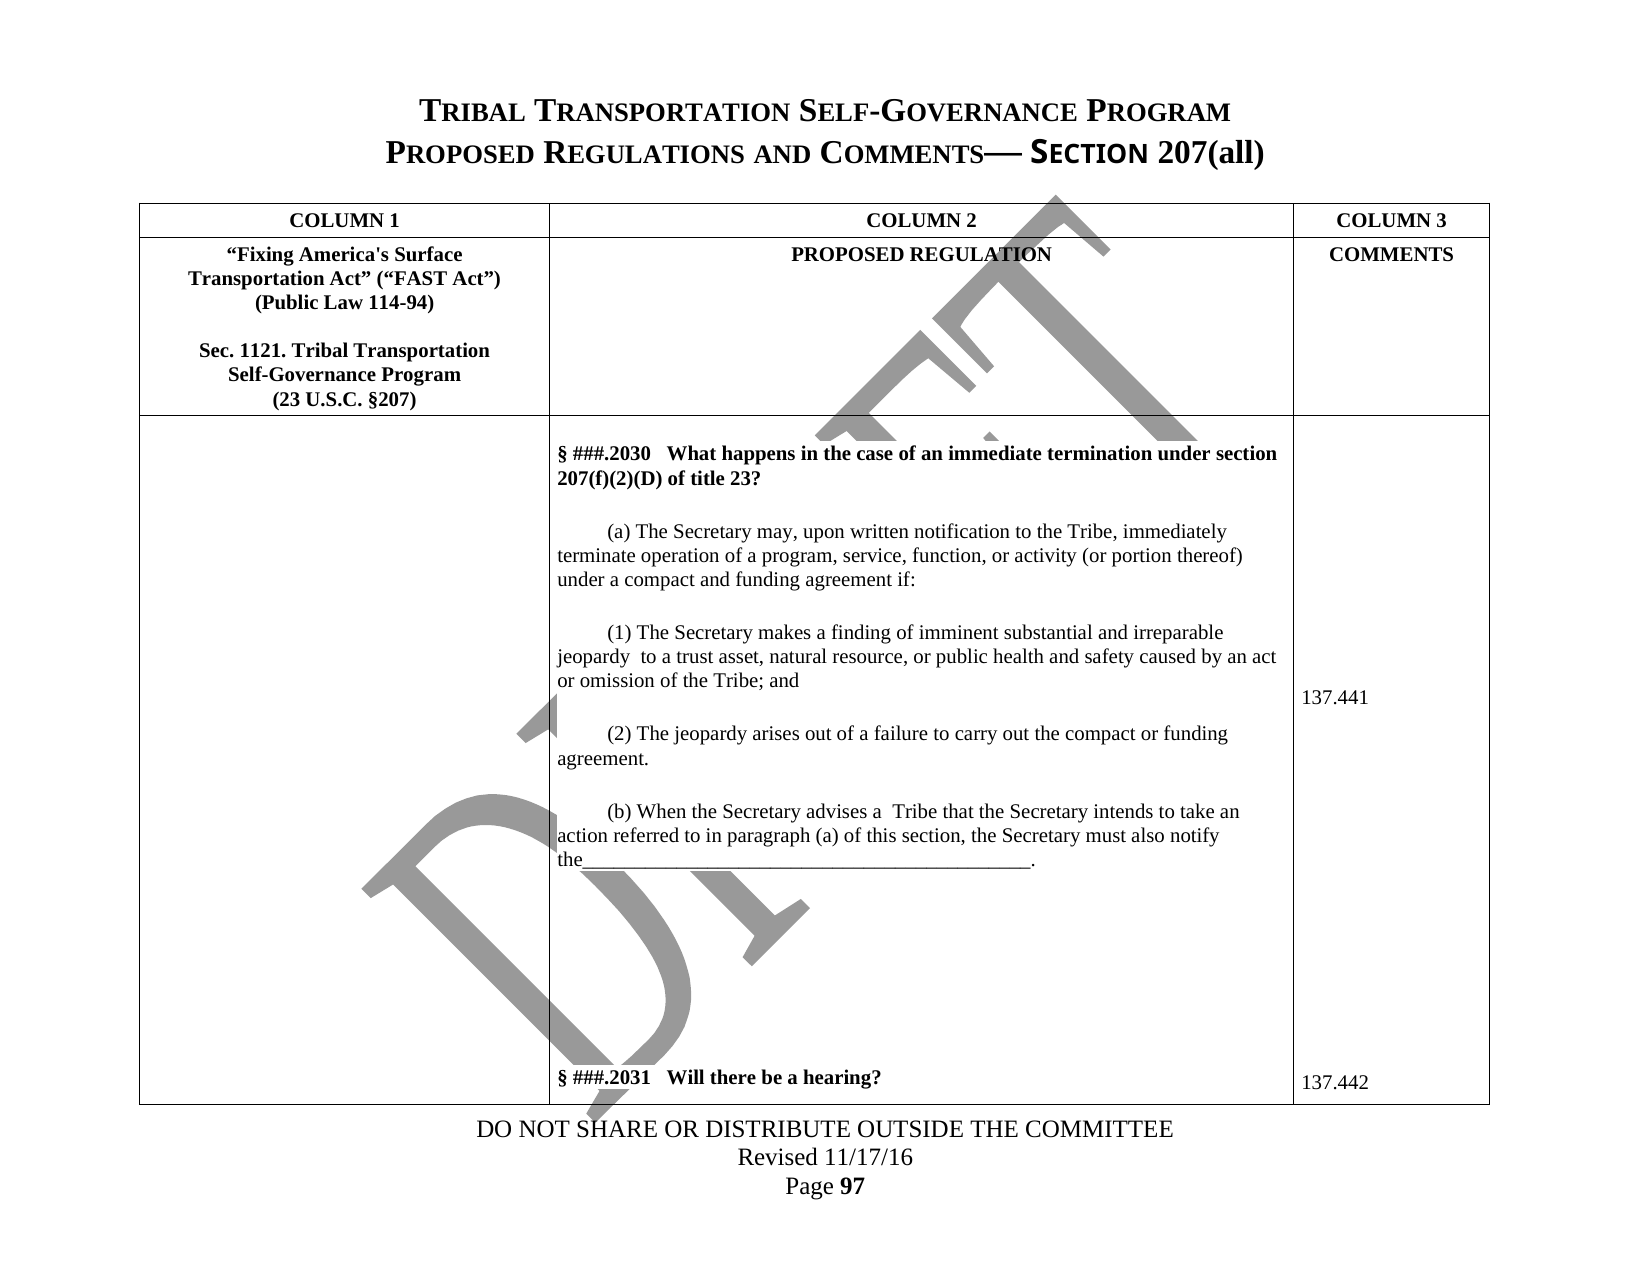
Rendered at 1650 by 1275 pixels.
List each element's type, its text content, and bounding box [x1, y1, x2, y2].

table_header COLUMN 1 [140, 204, 549, 237]
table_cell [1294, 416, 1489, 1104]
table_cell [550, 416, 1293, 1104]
table_cell PROPOSED REGULATION [550, 238, 1293, 415]
table_cell “Fixing 's Surface Transportation Act” (“FAST Act”) (Public Law 114-94) Sec. 1121. Tribal Transportation Self-Governance Program (23 U.S.C. §207) [140, 238, 549, 415]
table_header COLUMN 2 [550, 204, 1293, 237]
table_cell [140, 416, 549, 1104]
table_cell COMMENTS [1294, 238, 1489, 415]
table_header COLUMN 3 [1294, 204, 1489, 237]
